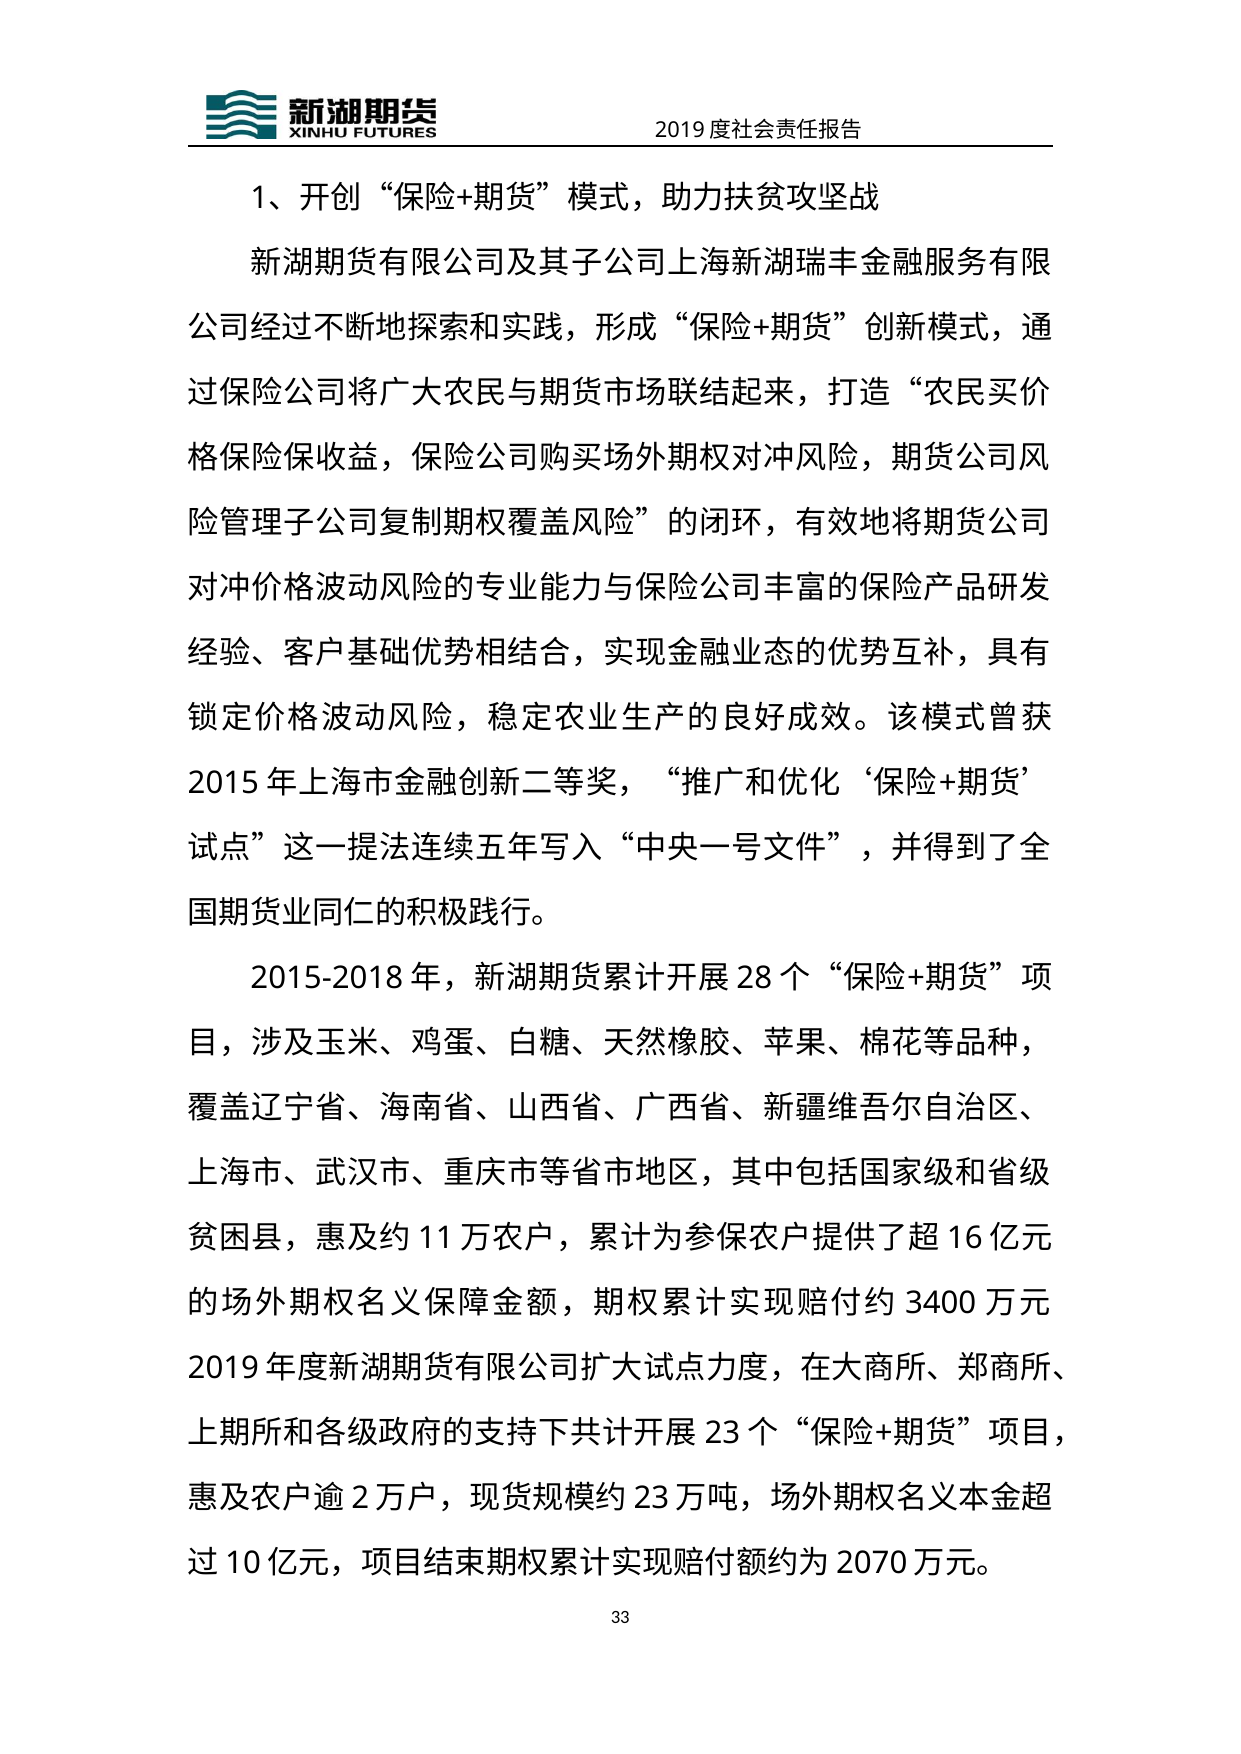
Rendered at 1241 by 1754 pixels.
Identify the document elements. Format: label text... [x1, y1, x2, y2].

text 1、开创“保险+期货”模式，助力扶贫攻坚战 [187, 162, 1053, 227]
picture [206, 90, 436, 139]
text 2015-2018年，新湖期货累计开展28个“保险+期货”项目，涉及玉米、鸡蛋、白糖、天然橡胶、苹果、棉花等品种，覆盖辽宁省、海南省、山西省、广西省、新疆维吾尔自治区、上海市、武汉市、重庆市等省市地区，其中包括国家级和省级贫困县，惠及约11万农户，累计为参保农户提供了超16亿元的场外期权名义保障金额，期权累计实现赔付约3400万元。2019年度新湖期货有限公司扩大试点力度，在大商所、郑商所、上期所和各级政府的支持下共计开展23个“保险+期货”项目，惠及农户逾2万户，现货规模约23万吨，场外期权名义本金超过10亿元，项目结束期权累计实现赔付额约为2070万元。 [187, 942, 1053, 1592]
text 新湖期货有限公司及其子公司上海新湖瑞丰金融服务有限公司经过不断地探索和实践，形成“保险+期货”创新模式，通过保险公司将广大农民与期货市场联结起来，打造“农民买价格保险保收益，保险公司购买场外期权对冲风险，期货公司风险管理子公司复制期权覆盖风险”的闭环，有效地将期货公司对冲价格波动风险的专业能力与保险公司丰富的保险产品研发经验、客户基础优势相结合，实现金融业态的优势互补，具有锁定价格波动风险，稳定农业生产的良好成效。该模式曾获2015年上海市金融创新二等奖，“推广和优化‘保险+期货’试点”这一提法连续五年写入“中央一号文件”，并得到了全国期货业同仁的积极践行。 [187, 227, 1053, 942]
